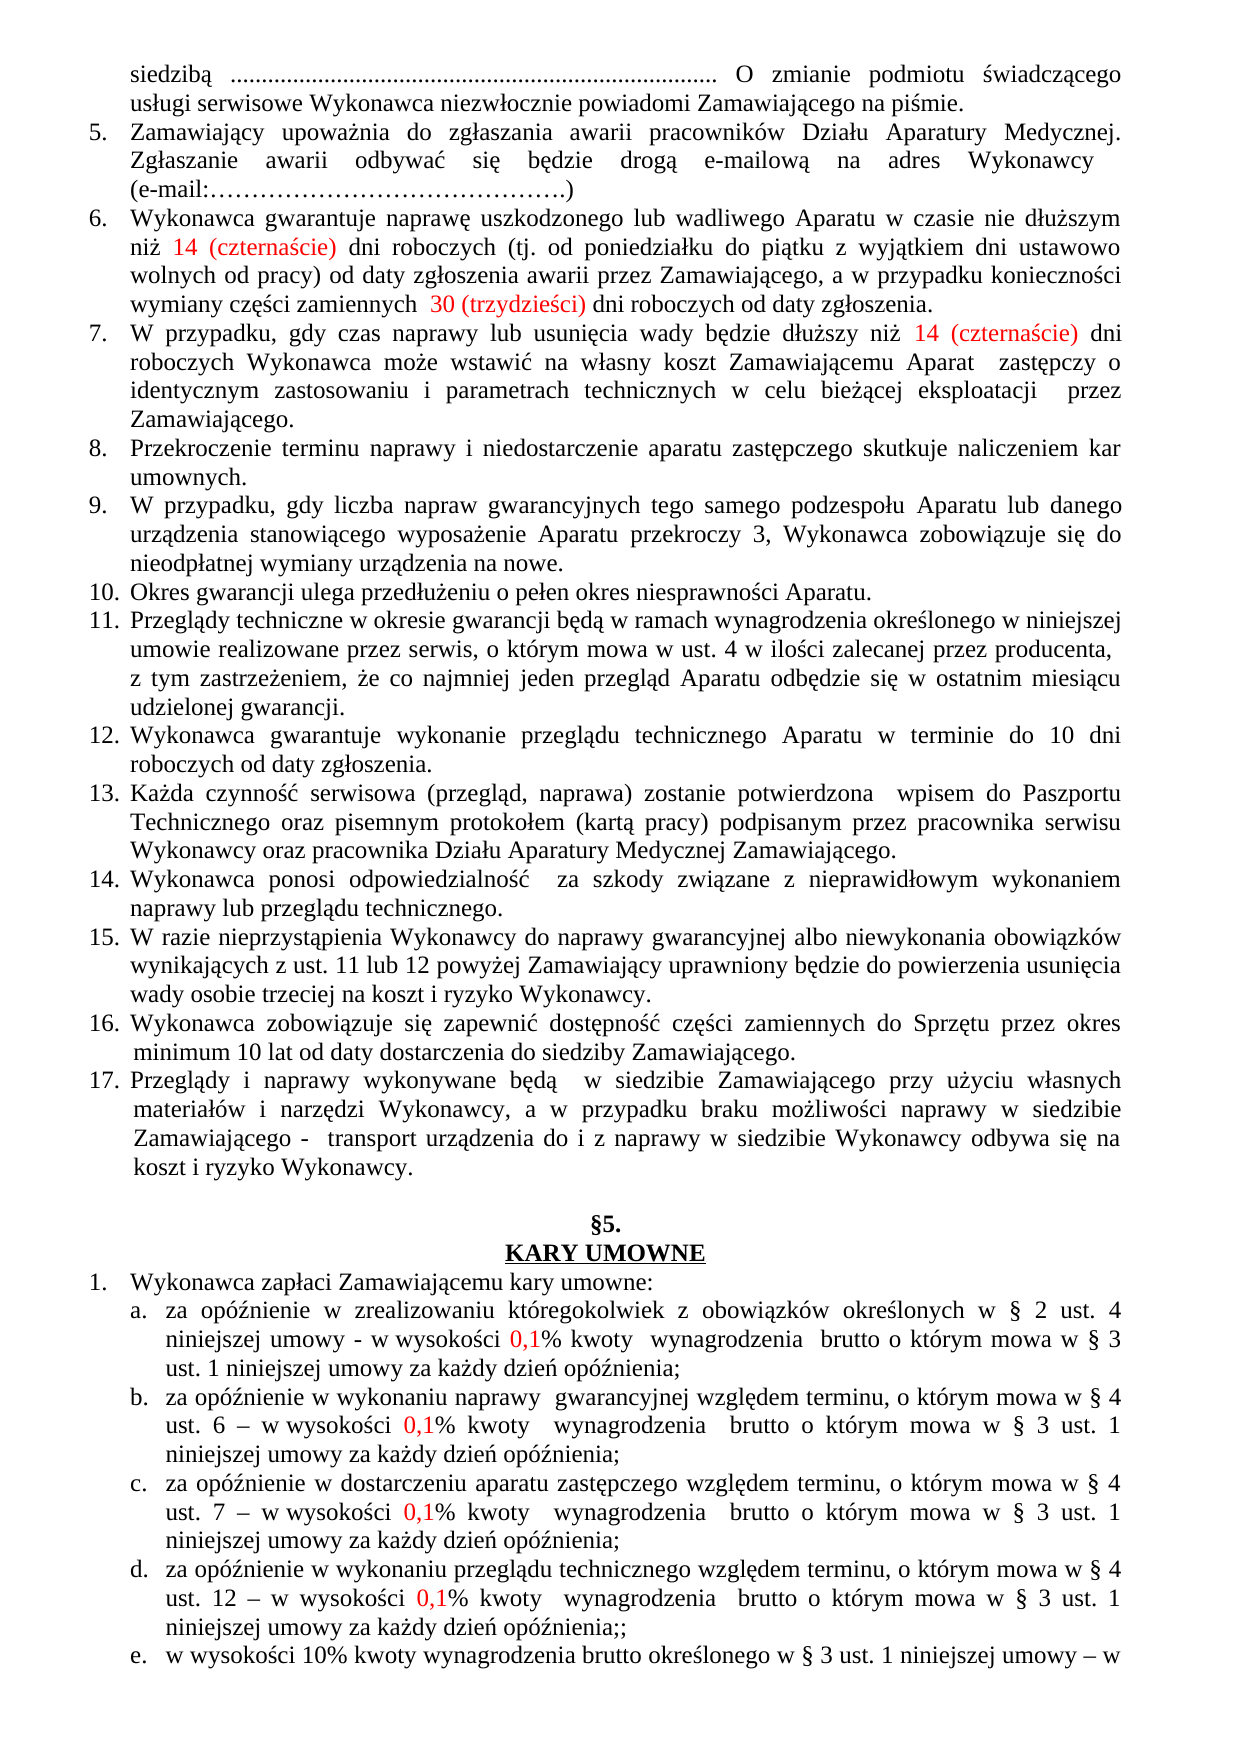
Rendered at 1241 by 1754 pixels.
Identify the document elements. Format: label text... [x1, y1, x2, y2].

list Okres gwarancji ulega przedłużeniu o pełen okres niesprawności Aparatu. [89, 577, 1122, 605]
list za opóźnienie w dostarczeniu aparatu zastępczego względem terminu, o którym mowa w § 4 ust. 7 – w wysokości 0,1% kwoty wynagrodzenia brutto o którym mowa w § 3 ust. 1 niniejszej umowy za każdy dzień opóźnienia; [130, 1468, 1122, 1554]
list Wykonawca gwarantuje naprawę uszkodzonego lub wadliwego Aparatu w czasie nie dłuższym niż 14 (czternaście) dni roboczych (tj. od poniedziałku do piątku z wyjątkiem dni ustawowo wolnych od pracy) od daty zgłoszenia awarii przez Zamawiającego, a w przypadku konieczności wymiany części zamiennych 30 (trzydzieści) dni roboczych od daty zgłoszenia. [89, 203, 1122, 318]
list Przeglądy i naprawy wykonywane będą w siedzibie Zamawiającego przy użyciu własnych materiałów i narzędzi Wykonawcy, a w przypadku braku możliwości naprawy w siedzibie Zamawiającego - transport urządzenia do i z naprawy w siedzibie Wykonawcy odbywa się na koszt i ryzyko Wykonawcy. [89, 1065, 1122, 1180]
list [89, 59, 1122, 117]
list Zamawiający upoważnia do zgłaszania awarii pracowników Działu Aparatury Medycznej. Zgłaszanie awarii odbywać się będzie drogą e-mailową na adres Wykonawcy (e-mail:…………………………………….) [89, 117, 1122, 203]
list za opóźnienie w zrealizowaniu któregokolwiek z obowiązków określonych w § 2 ust. 4 niniejszej umowy - w wysokości 0,1% kwoty wynagrodzenia brutto o którym mowa w § 3 ust. 1 niniejszej umowy za każdy dzień opóźnienia; [130, 1295, 1122, 1382]
list Wykonawca gwarantuje wykonanie przeglądu technicznego Aparatu w terminie do 10 dni roboczych od daty zgłoszenia. [89, 720, 1122, 778]
list Wykonawca zapłaci Zamawiającemu kary umowne: [89, 1267, 1122, 1295]
list W razie nieprzystąpienia Wykonawcy do naprawy gwarancyjnej albo niewykonania obowiązków wynikających z ust. 11 lub 12 powyżej Zamawiający uprawniony będzie do powierzenia usunięcia wady osobie trzeciej na koszt i ryzyko Wykonawcy. [89, 922, 1122, 1008]
list Każda czynność serwisowa (przegląd, naprawa) zostanie potwierdzona wpisem do Paszportu Technicznego oraz pisemnym protokołem (kartą pracy) podpisanym przez pracownika serwisu Wykonawcy oraz pracownika Działu Aparatury Medycznej Zamawiającego. [89, 778, 1122, 864]
list Przekroczenie terminu naprawy i niedostarczenie aparatu zastępczego skutkuje naliczeniem kar umownych. [89, 433, 1122, 490]
text §5. [89, 1209, 1122, 1238]
list Wykonawca zobowiązuje się zapewnić dostępność części zamiennych do Sprzętu przez okres minimum 10 lat od daty dostarczenia do siedziby Zamawiającego. [89, 1008, 1122, 1065]
text KARY UMOWNE [89, 1238, 1122, 1267]
list za opóźnienie w wykonaniu naprawy gwarancyjnej względem terminu, o którym mowa w § 4 ust. 6 – w wysokości 0,1% kwoty wynagrodzenia brutto o którym mowa w § 3 ust. 1 niniejszej umowy za każdy dzień opóźnienia; [130, 1382, 1122, 1468]
list W przypadku, gdy czas naprawy lub usunięcia wady będzie dłuższy niż 14 (czternaście) dni roboczych Wykonawca może wstawić na własny koszt Zamawiającemu Aparat zastępczy o identycznym zastosowaniu i parametrach technicznych w celu bieżącej eksploatacji przez Zamawiającego. [89, 318, 1122, 433]
list za opóźnienie w wykonaniu przeglądu technicznego względem terminu, o którym mowa w § 4 ust. 12 – w wysokości 0,1% kwoty wynagrodzenia brutto o którym mowa w § 3 ust. 1 niniejszej umowy za każdy dzień opóźnienia;; [130, 1554, 1122, 1640]
list Wykonawca ponosi odpowiedzialność za szkody związane z nieprawidłowym wykonaniem naprawy lub przeglądu technicznego. [89, 864, 1122, 922]
list W przypadku, gdy liczba napraw gwarancyjnych tego samego podzespołu Aparatu lub danego urządzenia stanowiącego wyposażenie Aparatu przekroczy 3, Wykonawca zobowiązuje się do nieodpłatnej wymiany urządzenia na nowe. [89, 490, 1122, 577]
list Przeglądy techniczne w okresie gwarancji będą w ramach wynagrodzenia określonego w niniejszej umowie realizowane przez serwis, o którym mowa w ust. 4 w ilości zalecanej przez producenta, z tym zastrzeżeniem, że co najmniej jeden przegląd Aparatu odbędzie się w ostatnim miesiącu udzielonej gwarancji. [89, 605, 1122, 720]
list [130, 1640, 1122, 1669]
